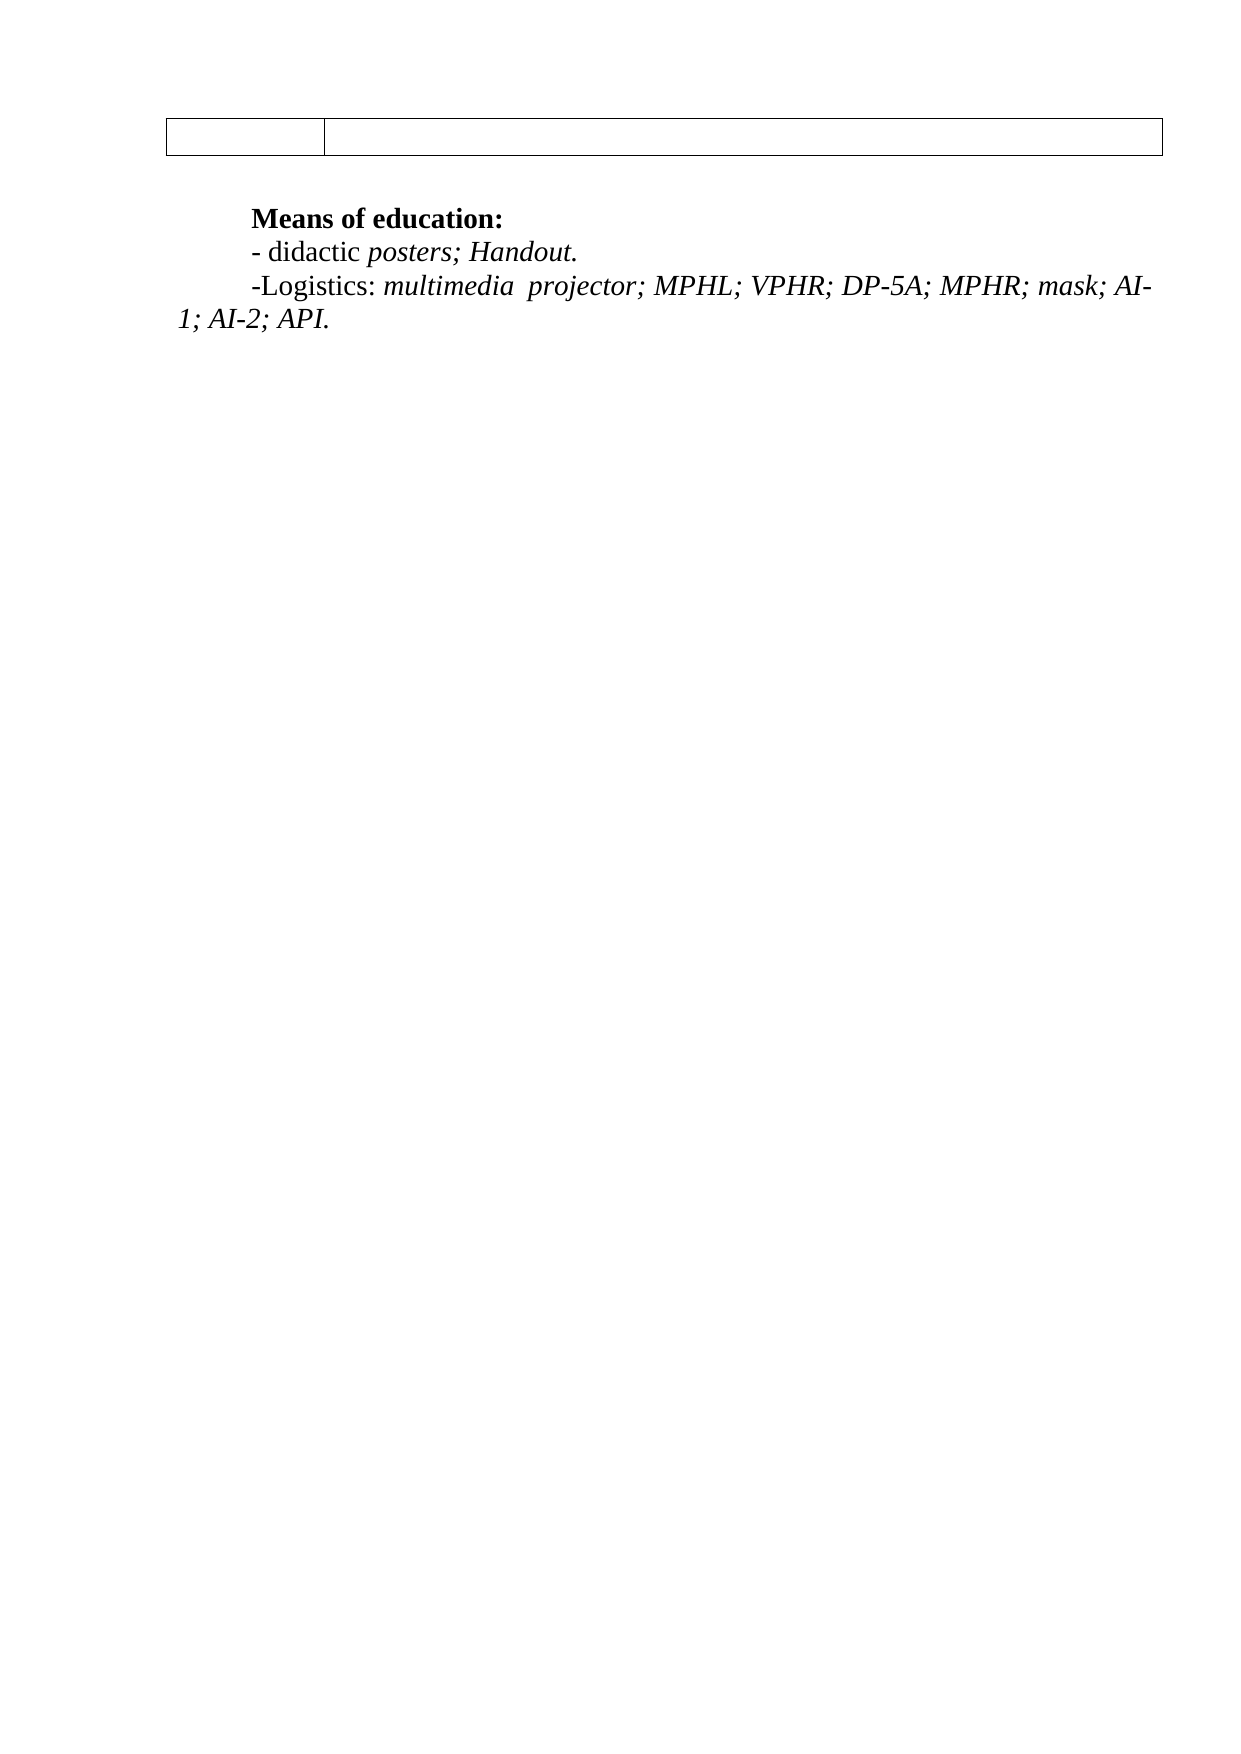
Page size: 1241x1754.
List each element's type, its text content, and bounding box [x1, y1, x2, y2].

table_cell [325, 119, 1162, 155]
text Means of education: [177, 201, 1152, 234]
table_cell 4 [167, 119, 324, 155]
text - didactic posters; Handout. [177, 234, 1152, 268]
text -Logistics: multimedia projector; MPHL; VPHR; DP-5A; MPHR; mask; AI-1; AI-2; API. [177, 268, 1152, 335]
